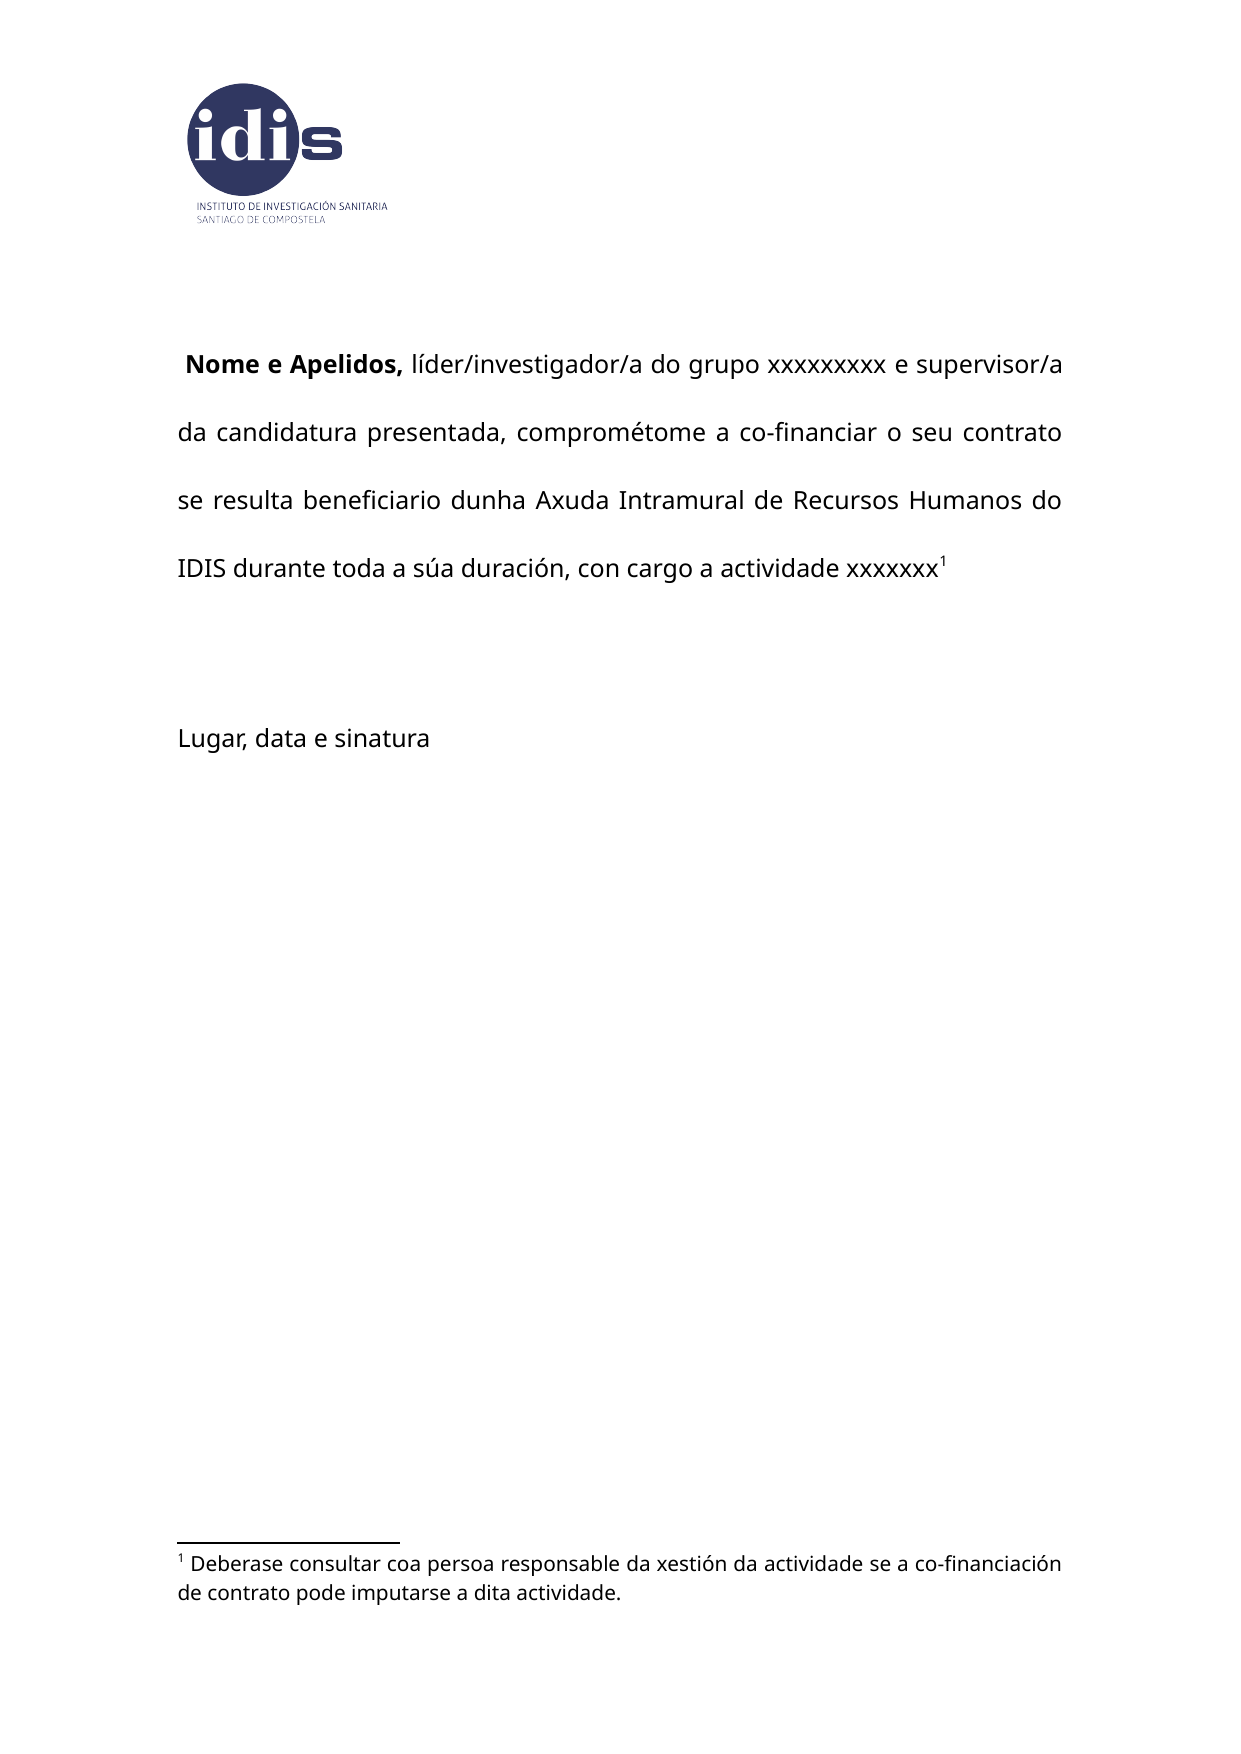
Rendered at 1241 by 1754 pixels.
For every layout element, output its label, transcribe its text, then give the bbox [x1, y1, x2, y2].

picture [177, 73, 399, 236]
text Nome e Apelidos, líder/investigador/a do grupo xxxxxxxxx e supervisor/a da candidatura presentada, comprométome a co-financiar o seu contrato se resulta beneficiario dunha Axuda Intramural de Recursos Humanos do IDIS durante toda a súa duración, con cargo a actividade xxxxxxx [177, 347, 1063, 585]
text Lugar, data e sinatura [177, 721, 1063, 755]
